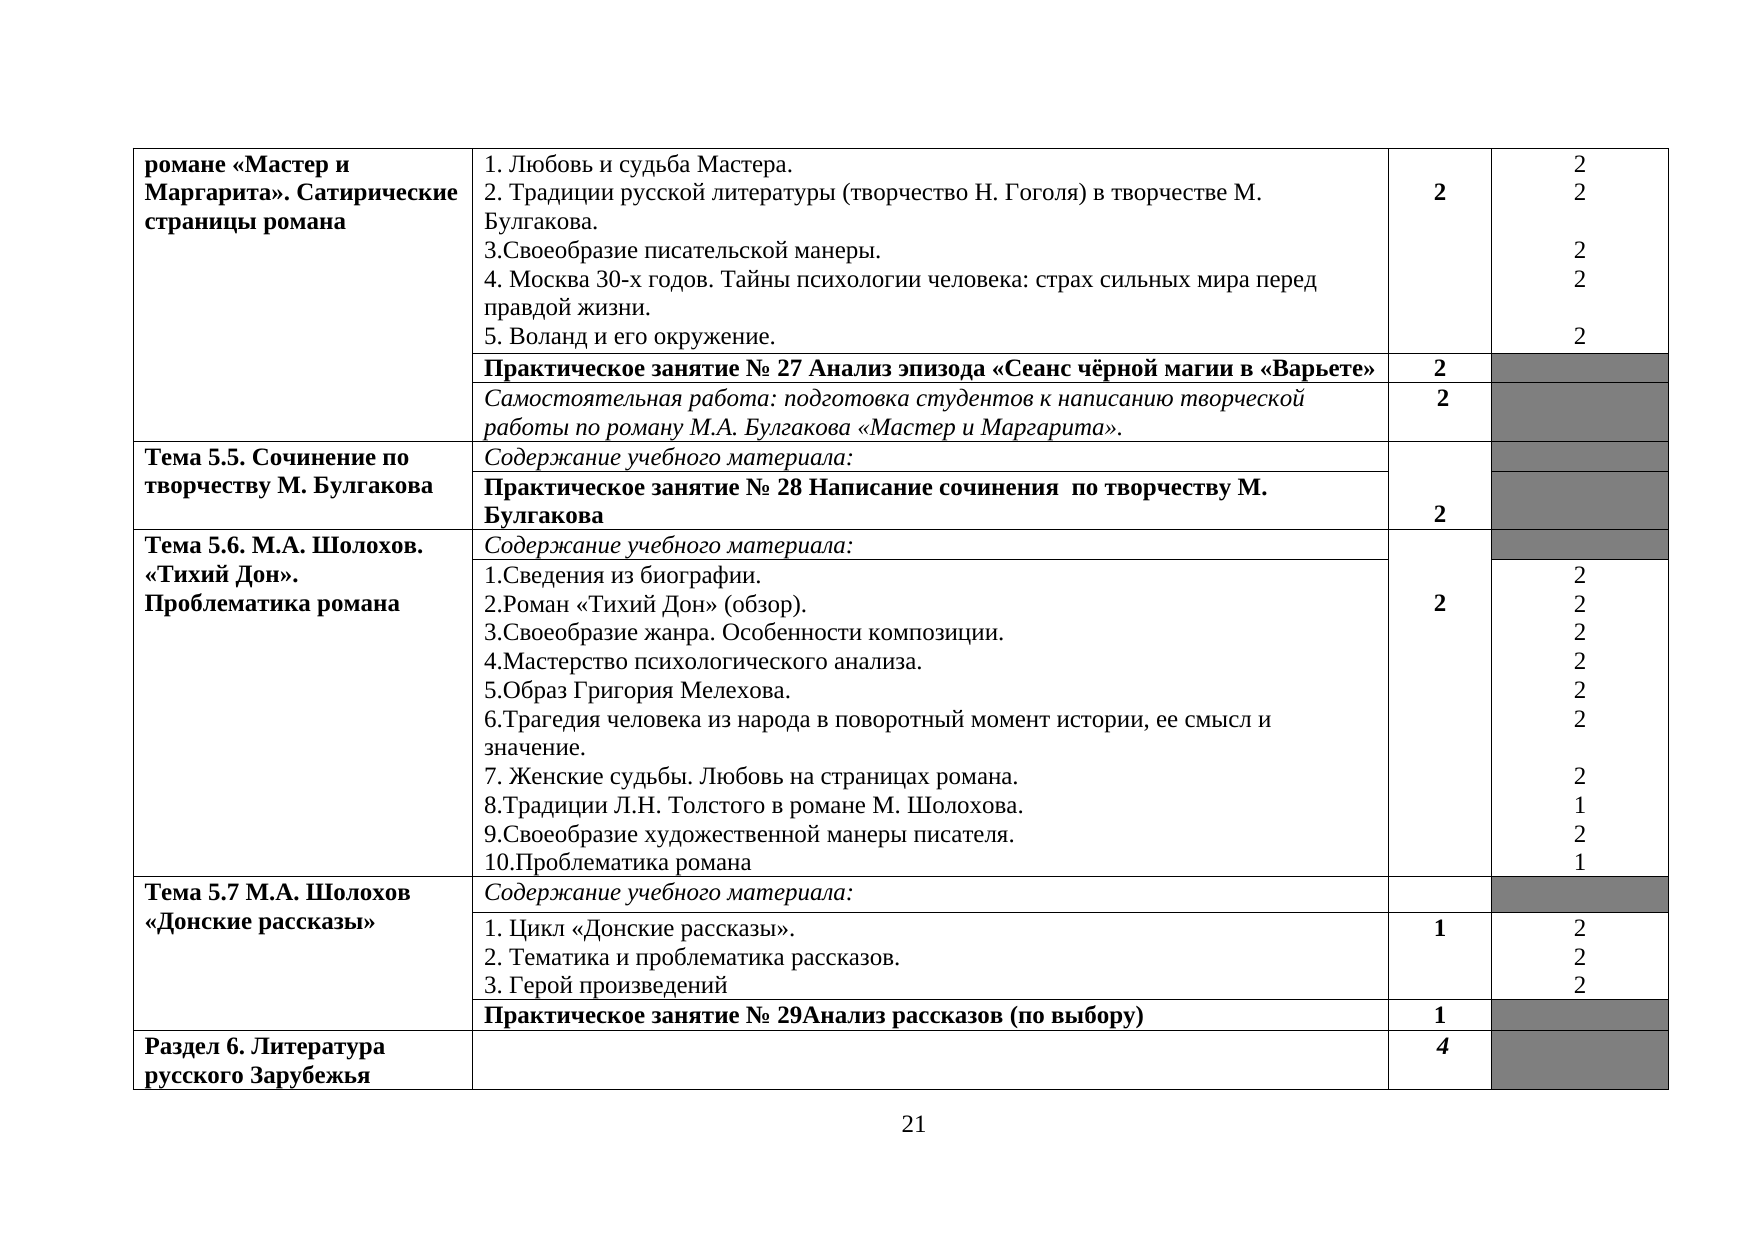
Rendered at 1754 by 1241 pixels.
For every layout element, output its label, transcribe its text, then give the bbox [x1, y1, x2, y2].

table_cell Содержание учебного материала: [473, 877, 1388, 912]
table_cell Практическое занятие № 27 Анализ эпизода «Сеанс чёрной магии в «Варьете» [473, 354, 1388, 382]
table_cell Самостоятельная работа: подготовка студентов к написанию творческой работы по роману М.А. Булгакова «Мастер и Маргарита». [473, 383, 1388, 441]
table_cell 2 2 2 2 2 [1492, 149, 1668, 352]
table_cell [473, 1031, 1388, 1089]
table_cell 2 [1389, 383, 1491, 441]
table_cell [1389, 877, 1491, 912]
table_cell [1492, 383, 1668, 441]
table_cell 2 [1389, 442, 1491, 529]
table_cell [134, 149, 472, 441]
table_cell Тема 5.5. Сочинение по творчеству М. Булгакова [134, 442, 472, 529]
table_cell Тема 5.7 М.А. Шолохов «Донские рассказы» [134, 877, 472, 1030]
table_cell Раздел 6. Литература русского Зарубежья [134, 1031, 472, 1089]
table_cell 4 [1389, 1031, 1491, 1089]
table_cell Практическое занятие № 28 Написание сочинения по творчеству М. Булгакова [473, 472, 1388, 529]
table_cell Содержание учебного материала: [473, 530, 1388, 559]
table_cell 1 [1389, 1000, 1491, 1030]
table_cell 1.Сведения из биографии. 2.Роман «Тихий Дон» (обзор). 3.Своеобразие жанра. Особенности композиции. 4.Мастерство психологического анализа. 5.Образ Григория Мелехова. 6.Трагедия человека из народа в поворотный момент истории, ее смысл и значение. 7. Женские судьбы. Любовь на страницах романа. 8.Традиции Л.Н. Толстого в романе М. Шолохова. 9.Своеобразие художественной манеры писателя. 10.Проблематика романа [473, 560, 1388, 876]
table_cell [1492, 354, 1668, 382]
table_cell 2 [1389, 149, 1491, 352]
table_cell 1. Цикл «Донские рассказы». 2. Тематика и проблематика рассказов. 3. Герой произведений [473, 913, 1388, 999]
table_cell 1 [1389, 913, 1491, 999]
table_cell Тема 5.6. М.А. Шолохов. «Тихий Дон». Проблематика романа [134, 530, 472, 876]
table_cell 2 2 2 [1492, 913, 1668, 999]
table_cell [1492, 530, 1668, 559]
table_cell 2 [1389, 530, 1491, 876]
table_cell Содержание учебного материала: [473, 442, 1388, 471]
table_cell 2 2 2 2 2 2 2 1 2 1 [1492, 560, 1668, 876]
table_cell [1492, 1031, 1668, 1089]
table_cell [1492, 1000, 1668, 1030]
table_cell [1492, 472, 1668, 529]
table_cell 1. Любовь и судьба Мастера. 2. Традиции русской литературы (творчество Н. Гоголя) в творчестве М. Булгакова. 3.Своеобразие писательской манеры. 4. Москва 30-х годов. Тайны психологии человека: страх сильных мира перед правдой жизни. 5. Воланд и его окружение. [473, 149, 1388, 352]
table_cell [1492, 877, 1668, 912]
table_cell 2 [1389, 354, 1491, 382]
table_cell [1492, 442, 1668, 471]
table_cell Практическое занятие № 29Анализ рассказов (по выбору) [473, 1000, 1388, 1030]
